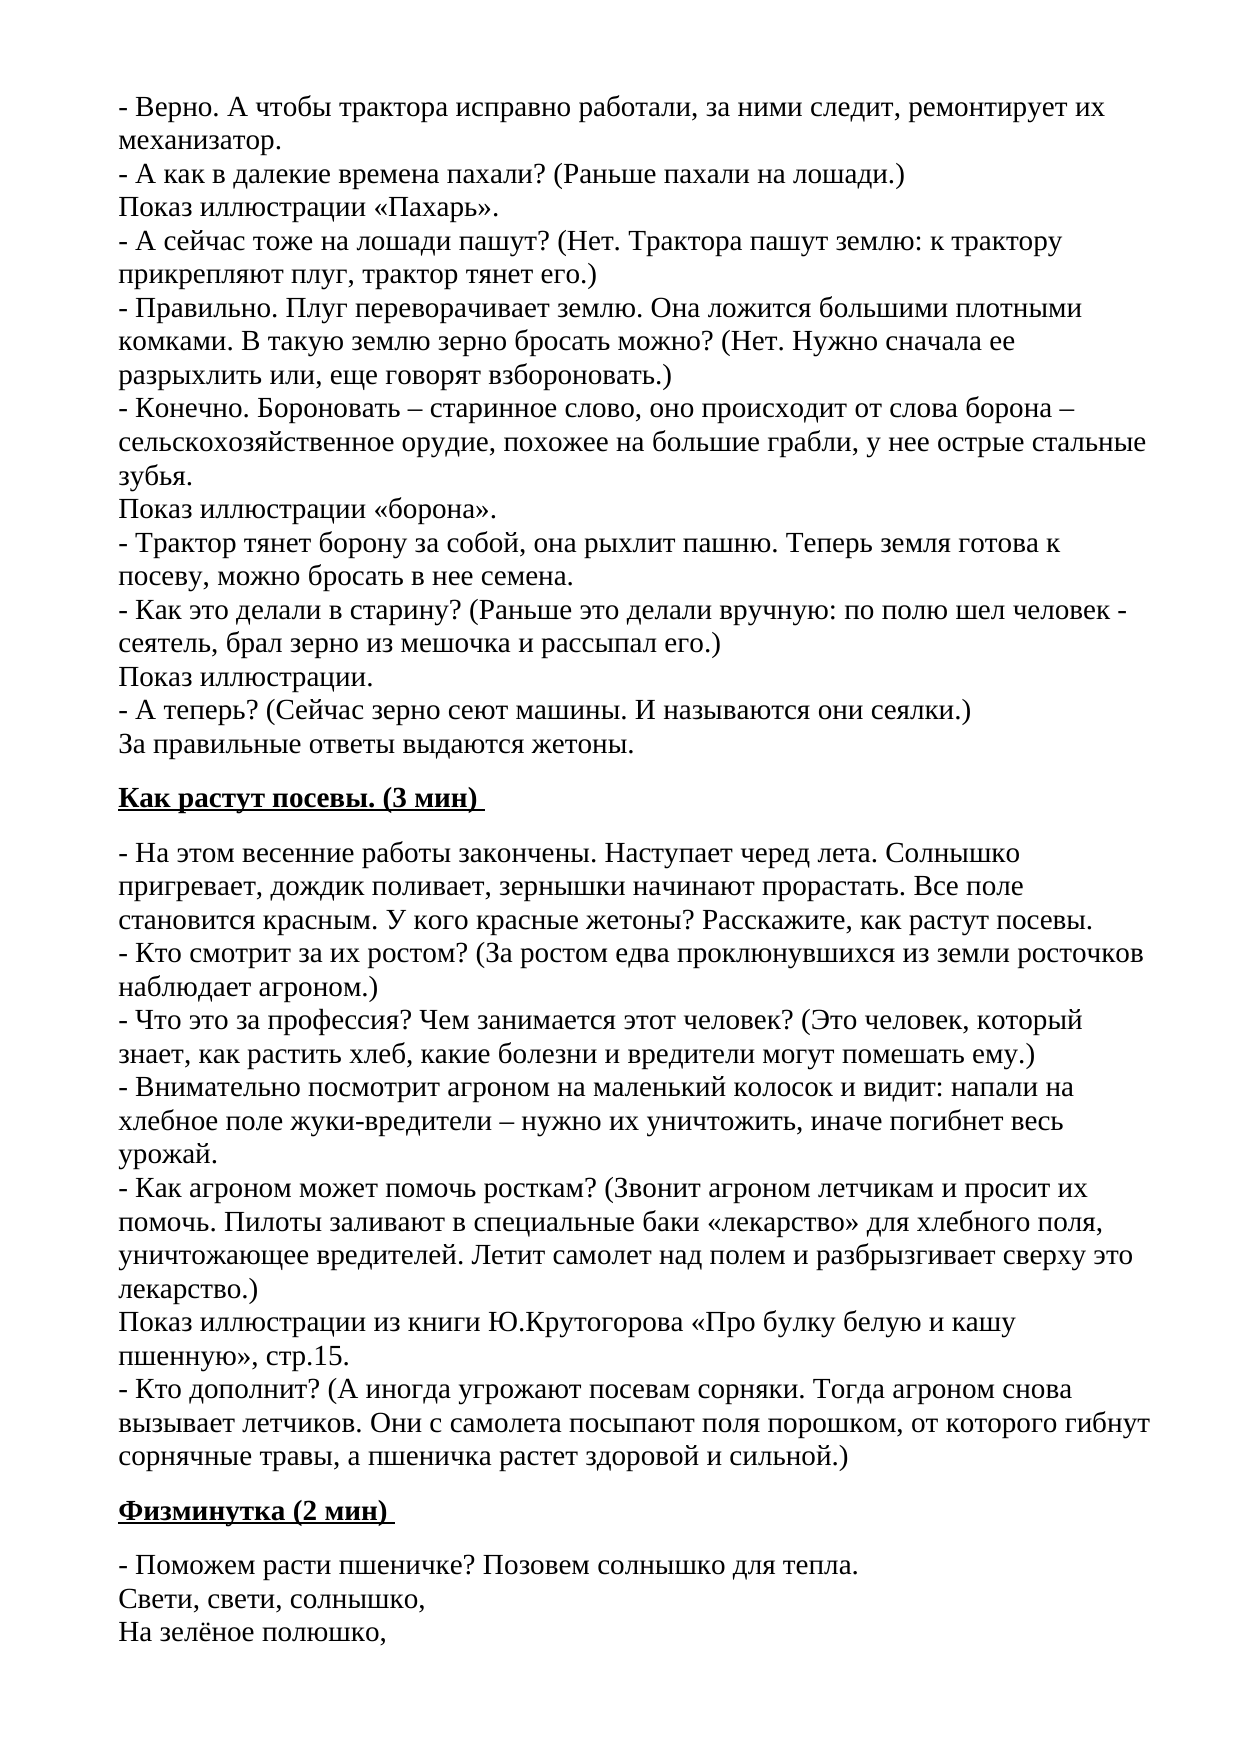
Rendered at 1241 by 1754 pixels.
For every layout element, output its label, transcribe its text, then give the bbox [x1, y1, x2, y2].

text Физминутка (2 мин) [118, 1493, 1152, 1526]
text - На этом весенние работы закончены. Наступает черед лета. Солнышко пригревает, дождик поливает, зернышки начинают прорастать. Все поле становится красным. У кого красные жетоны? Расскажите, как растут посевы. - Кто смотрит за их ростом? (За ростом едва проклюнувшихся из земли росточков наблюдает агроном.) - Что это за профессия? Чем занимается этот человек? (Это человек, который знает, как растить хлеб, какие болезни и вредители могут помешать ему.) - Внимательно посмотрит агроном на маленький колосок и видит: напали на хлебное поле жуки-вредители – нужно их уничтожить, иначе погибнет весь урожай. - Как агроном может помочь росткам? (Звонит агроном летчикам и просит их помочь. Пилоты заливают в специальные баки «лекарство» для хлебного поля, уничтожающее вредителей. Летит самолет над полем и разбрызгивает сверху это лекарство.) Показ иллюстрации из книги Ю.Крутогорова «Про булку белую и кашу пшенную», стр.15. - Кто дополнит? (А иногда угрожают посевам сорняки. Тогда агроном снова вызывает летчиков. Они с самолета посыпают поля порошком, от которого гибнут сорнячные травы, а пшеничка растет здоровой и сильной.) [118, 835, 1152, 1472]
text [118, 1547, 1152, 1648]
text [118, 89, 1152, 759]
text Как растут посевы. (3 мин) [118, 780, 1152, 814]
